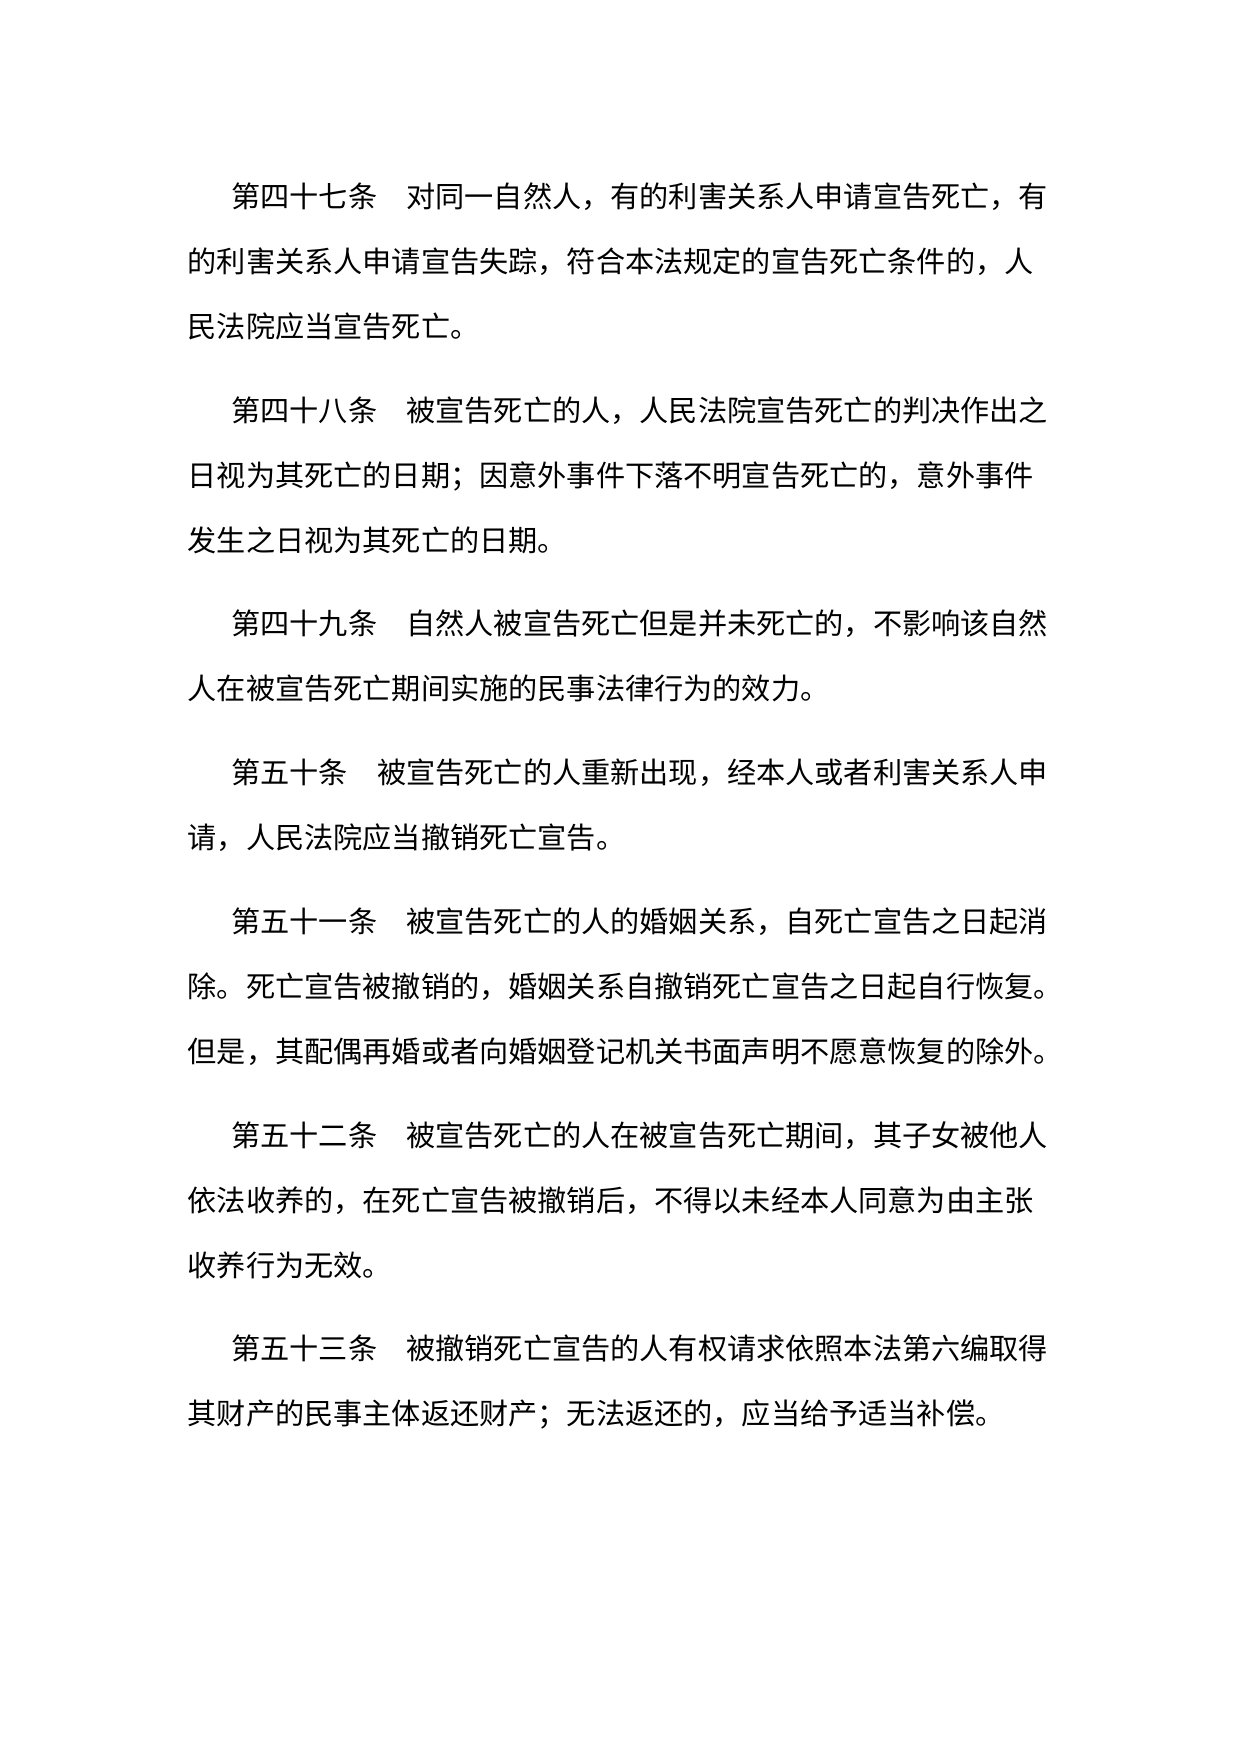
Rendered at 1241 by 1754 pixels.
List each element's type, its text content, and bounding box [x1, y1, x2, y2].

text 第五十条 被宣告死亡的人重新出现，经本人或者利害关系人申请，人民法院应当撤销死亡宣告。 [187, 738, 1053, 868]
text 第五十二条 被宣告死亡的人在被宣告死亡期间，其子女被他人依法收养的，在死亡宣告被撤销后，不得以未经本人同意为由主张收养行为无效。 [187, 1101, 1053, 1296]
text 第四十七条 对同一自然人，有的利害关系人申请宣告死亡，有的利害关系人申请宣告失踪，符合本法规定的宣告死亡条件的，人民法院应当宣告死亡。 [187, 162, 1053, 357]
text 第四十九条 自然人被宣告死亡但是并未死亡的，不影响该自然人在被宣告死亡期间实施的民事法律行为的效力。 [187, 589, 1053, 719]
text 第四十八条 被宣告死亡的人，人民法院宣告死亡的判决作出之日视为其死亡的日期；因意外事件下落不明宣告死亡的，意外事件发生之日视为其死亡的日期。 [187, 376, 1053, 571]
text 第五十一条 被宣告死亡的人的婚姻关系，自死亡宣告之日起消除。死亡宣告被撤销的，婚姻关系自撤销死亡宣告之日起自行恢复。但是，其配偶再婚或者向婚姻登记机关书面声明不愿意恢复的除外。 [187, 887, 1053, 1082]
text 第五十三条 被撤销死亡宣告的人有权请求依照本法第六编取得其财产的民事主体返还财产；无法返还的，应当给予适当补偿。 [187, 1314, 1053, 1444]
